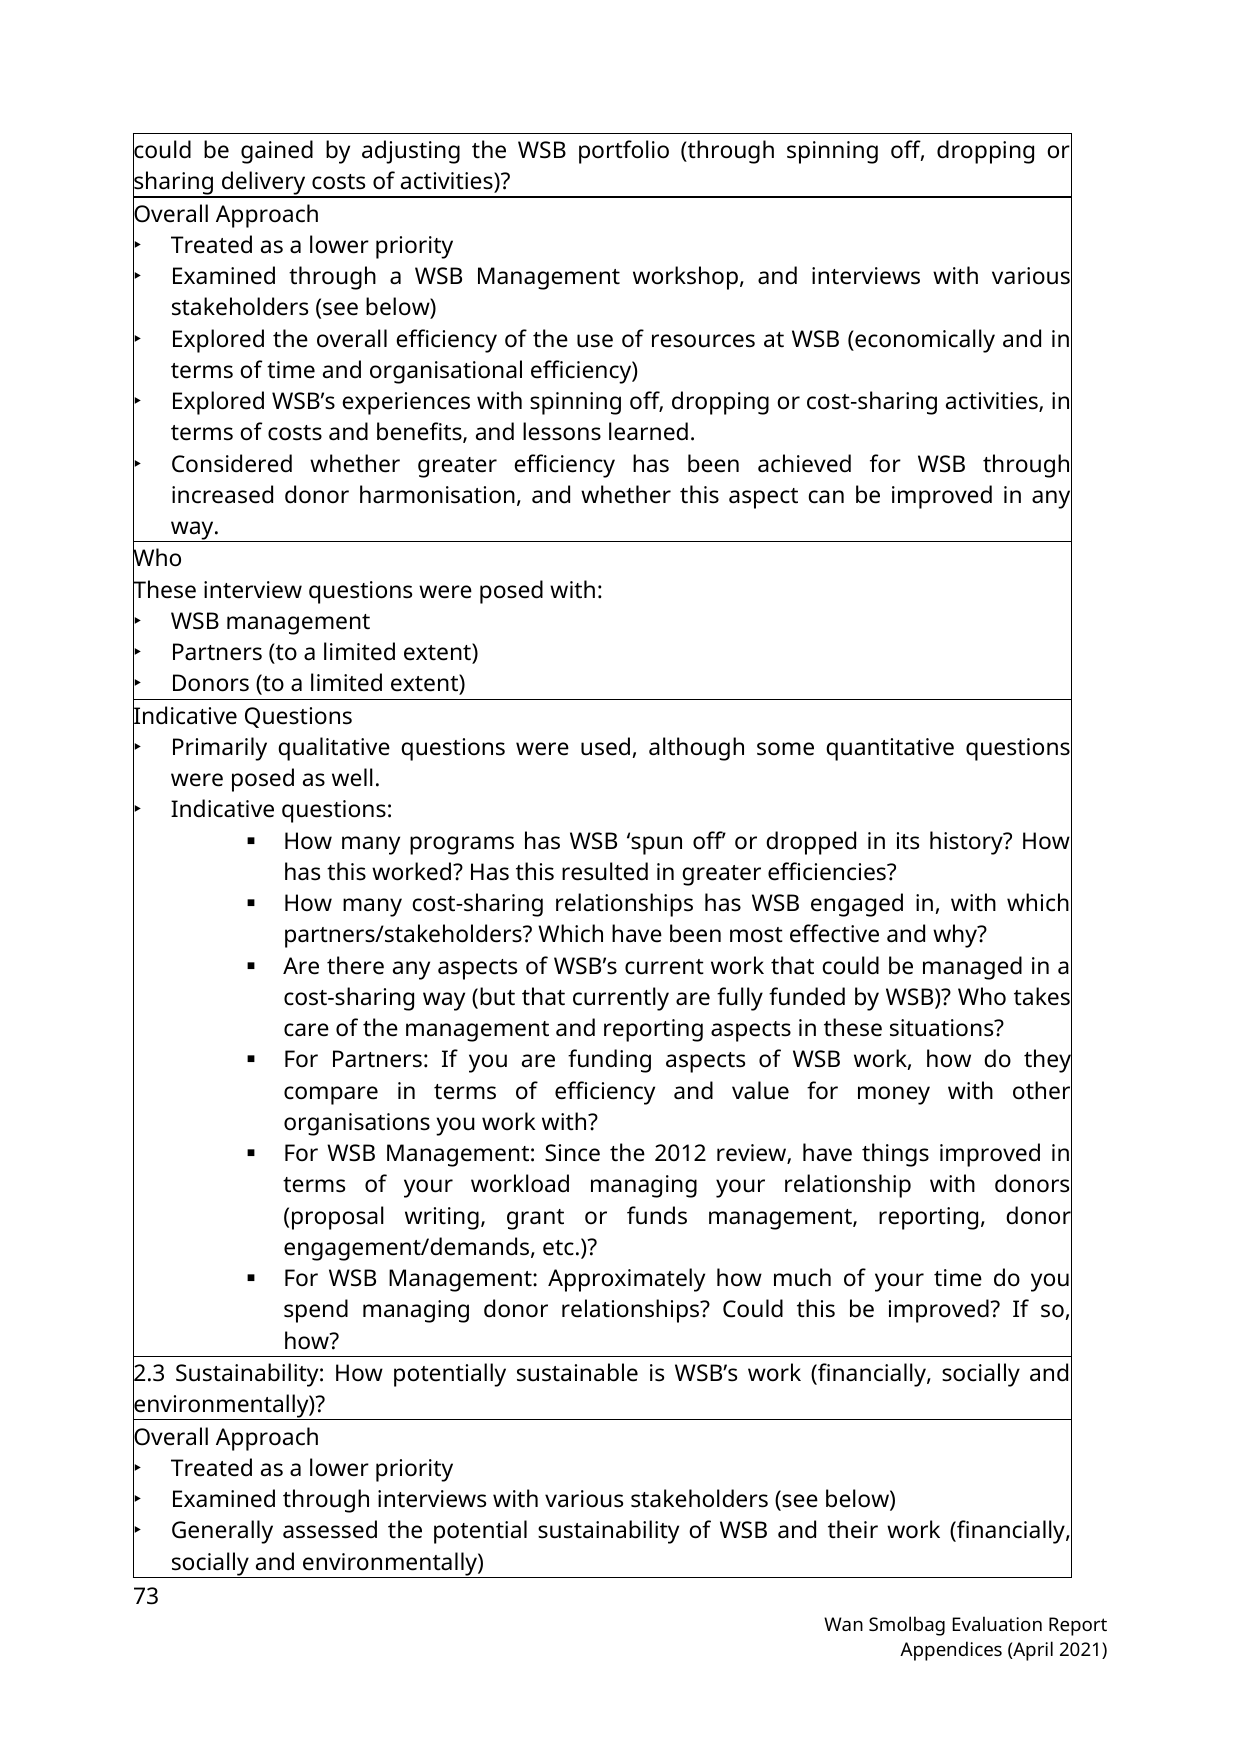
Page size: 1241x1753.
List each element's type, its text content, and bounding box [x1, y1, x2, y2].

table_cell Indicative Questions Primarily qualitative questions were used, although some quantitative questions were posed as well. Indicative questions: How many programs has WSB ‘spun off’ or dropped in its history? How has this worked? Has this resulted in greater efficiencies? How many cost-sharing relationships has WSB engaged in, with which partners/stakeholders? Which have been most effective and why? Are there any aspects of WSB’s current work that could be managed in a cost-sharing way (but that currently are fully funded by WSB)? Who takes care of the management and reporting aspects in these situations? For Partners: If you are funding aspects of WSB work, how do they compare in terms of efficiency and value for money with other organisations you work with? For WSB Management: Since the 2012 review, have things improved in terms of your workload managing your relationship with donors (proposal writing, grant or funds management, reporting, donor engagement/demands, etc.)? For WSB Management: Approximately how much of your time do you spend managing donor relationships? Could this be improved? If so, how? [134, 700, 1071, 1356]
table_cell Overall Approach Treated as a lower priority Examined through a WSB Management workshop, and interviews with various stakeholders (see below) Explored the overall efficiency of the use of resources at WSB (economically and in terms of time and organisational efficiency) Explored WSB’s experiences with spinning off, dropping or cost-sharing activities, in terms of costs and benefits, and lessons learned. Considered whether greater efficiency has been achieved for WSB through increased donor harmonisation, and whether this aspect can be improved in any way. [134, 198, 1071, 541]
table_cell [134, 134, 1071, 196]
table_cell 2.3 Sustainability: How potentially sustainable is WSB’s work (financially, socially and environmentally)? [134, 1357, 1071, 1419]
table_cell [134, 1420, 1071, 1577]
table_cell Who These interview questions were posed with: WSB management Partners (to a limited extent) Donors (to a limited extent) [134, 542, 1071, 698]
